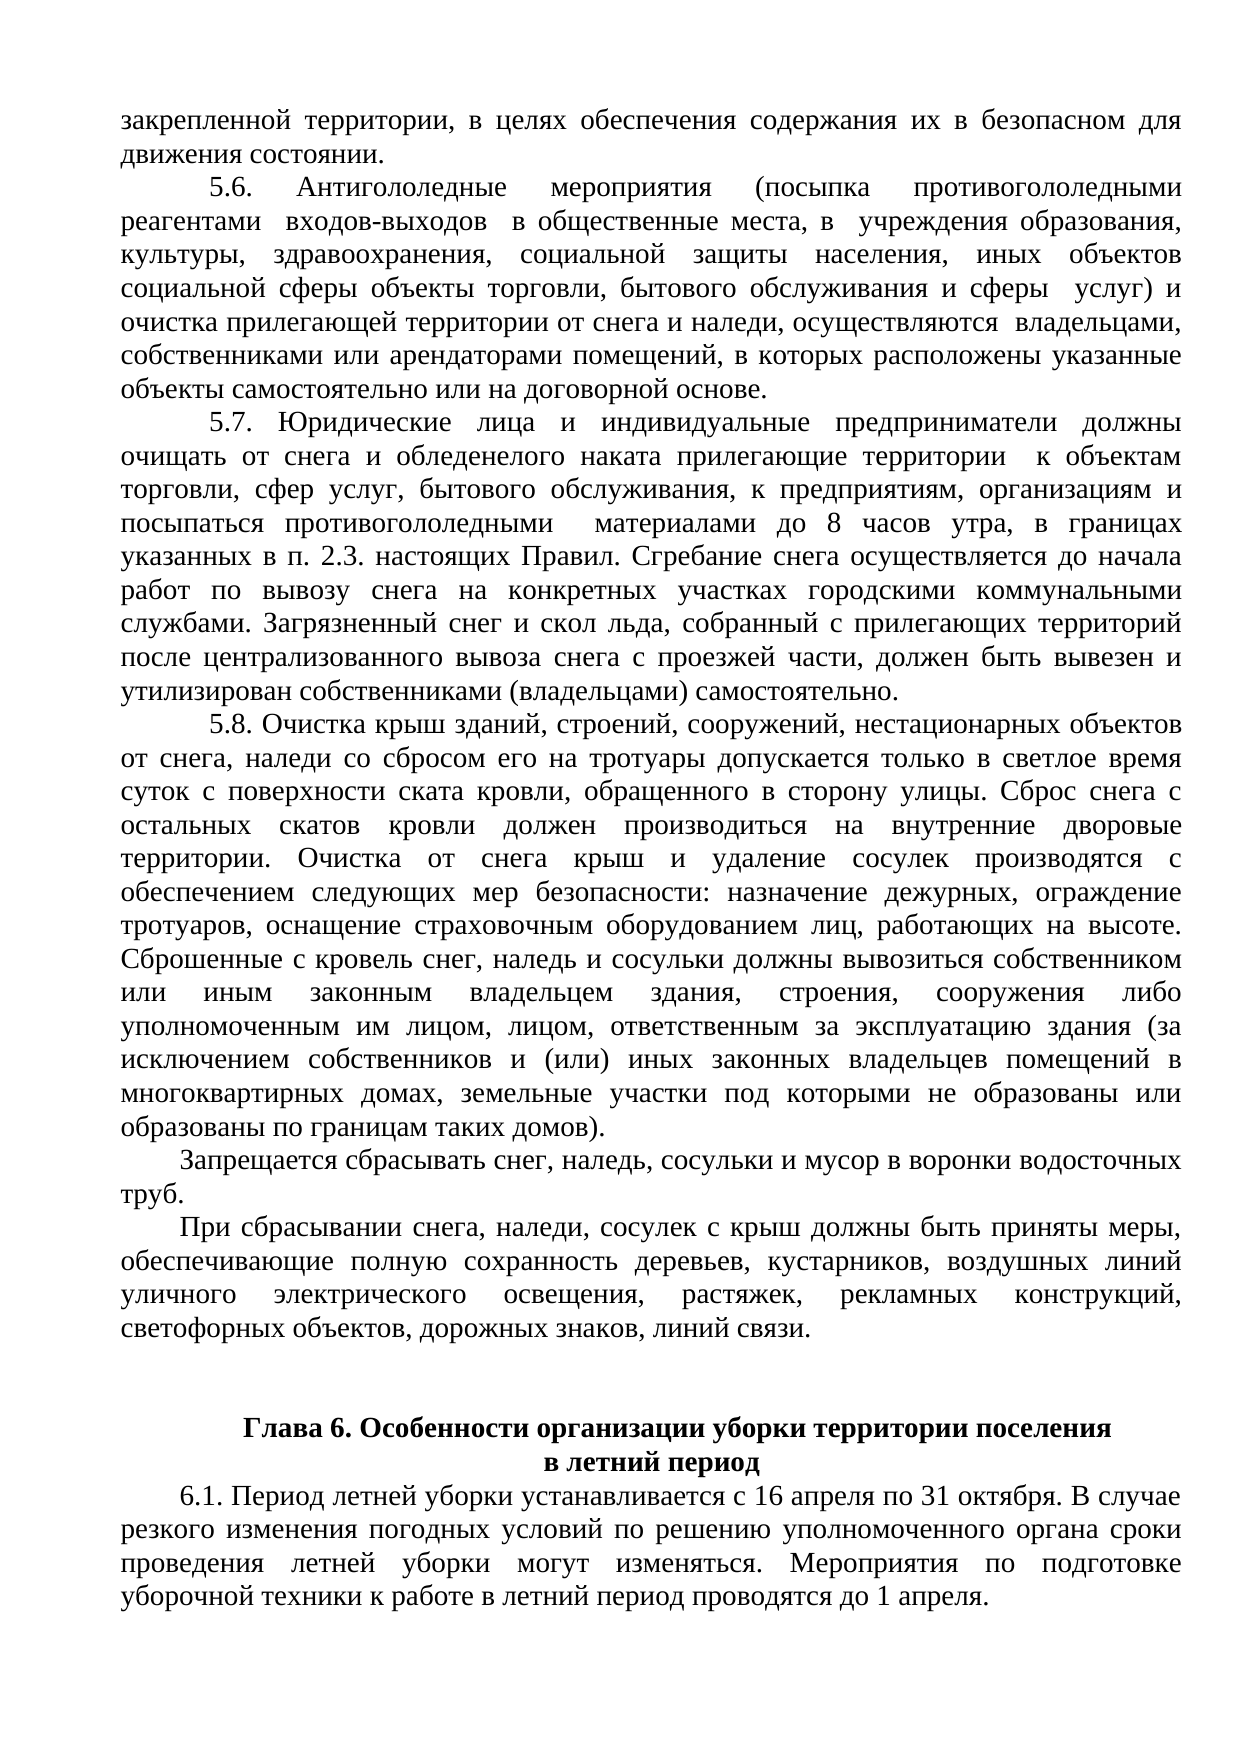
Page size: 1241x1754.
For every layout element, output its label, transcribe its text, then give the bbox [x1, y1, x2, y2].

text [120, 102, 1183, 169]
text 5.7. Юридические лица и индивидуальные предприниматели должны очищать от снега и обледенелого наката прилегающие территории к объектам торговли, сфер услуг, бытового обслуживания, к предприятиям, организациям и посыпаться противогололедными материалами до 8 часов утра, в границах указанных в п. 2.3. настоящих Правил. Сгребание снега осуществляется до начала работ по вывозу снега на конкретных участках городскими коммунальными службами. Загрязненный снег и скол льда, собранный с прилегающих территорий после централизованного вывоза снега с проезжей части, должен быть вывезен и утилизирован собственниками (владельцами) самостоятельно. [120, 404, 1183, 706]
text Глава 6. Особенности организации уборки территории поселения в летний период [120, 1411, 1183, 1478]
text Запрещается сбрасывать снег, наледь, сосульки и мусор в воронки водосточных труб. [120, 1142, 1183, 1209]
text При сбрасывании снега, наледи, сосулек с крыш должны быть приняты меры, обеспечивающие полную сохранность деревьев, кустарников, воздушных линий уличного электрического освещения, растяжек, рекламных конструкций, светофорных объектов, дорожных знаков, линий связи. [120, 1209, 1183, 1343]
text 6.1. Период летней уборки устанавливается с 16 апреля по 31 октября. В случае резкого изменения погодных условий по решению уполномоченного органа сроки проведения летней уборки могут изменяться. Мероприятия по подготовке уборочной техники к работе в летний период проводятся до 1 апреля. [120, 1478, 1183, 1612]
text 5.6. Антигололедные мероприятия (посыпка противогололедными реагентами входов-выходов в общественные места, в учреждения образования, культуры, здравоохранения, социальной защиты населения, иных объектов социальной сферы объекты торговли, бытового обслуживания и сферы услуг) и очистка прилегающей территории от снега и наледи, осуществляются владельцами, собственниками или арендаторами помещений, в которых расположены указанные объекты самостоятельно или на договорной основе. [120, 169, 1183, 404]
text 5.8. Очистка крыш зданий, строений, сооружений, нестационарных объектов от снега, наледи со сбросом его на тротуары допускается только в светлое время суток с поверхности ската кровли, обращенного в сторону улицы. Сброс снега с остальных скатов кровли должен производиться на внутренние дворовые территории. Очистка от снега крыш и удаление сосулек производятся с обеспечением следующих мер безопасности: назначение дежурных, ограждение тротуаров, оснащение страховочным оборудованием лиц, работающих на высоте. Сброшенные с кровель снег, наледь и сосульки должны вывозиться собственником или иным законным владельцем здания, строения, сооружения либо уполномоченным им лицом, лицом, ответственным за эксплуатацию здания (за исключением собственников и (или) иных законных владельцев помещений в многоквартирных домах, земельные участки под которыми не образованы или образованы по границам таких домов). [120, 706, 1183, 1142]
